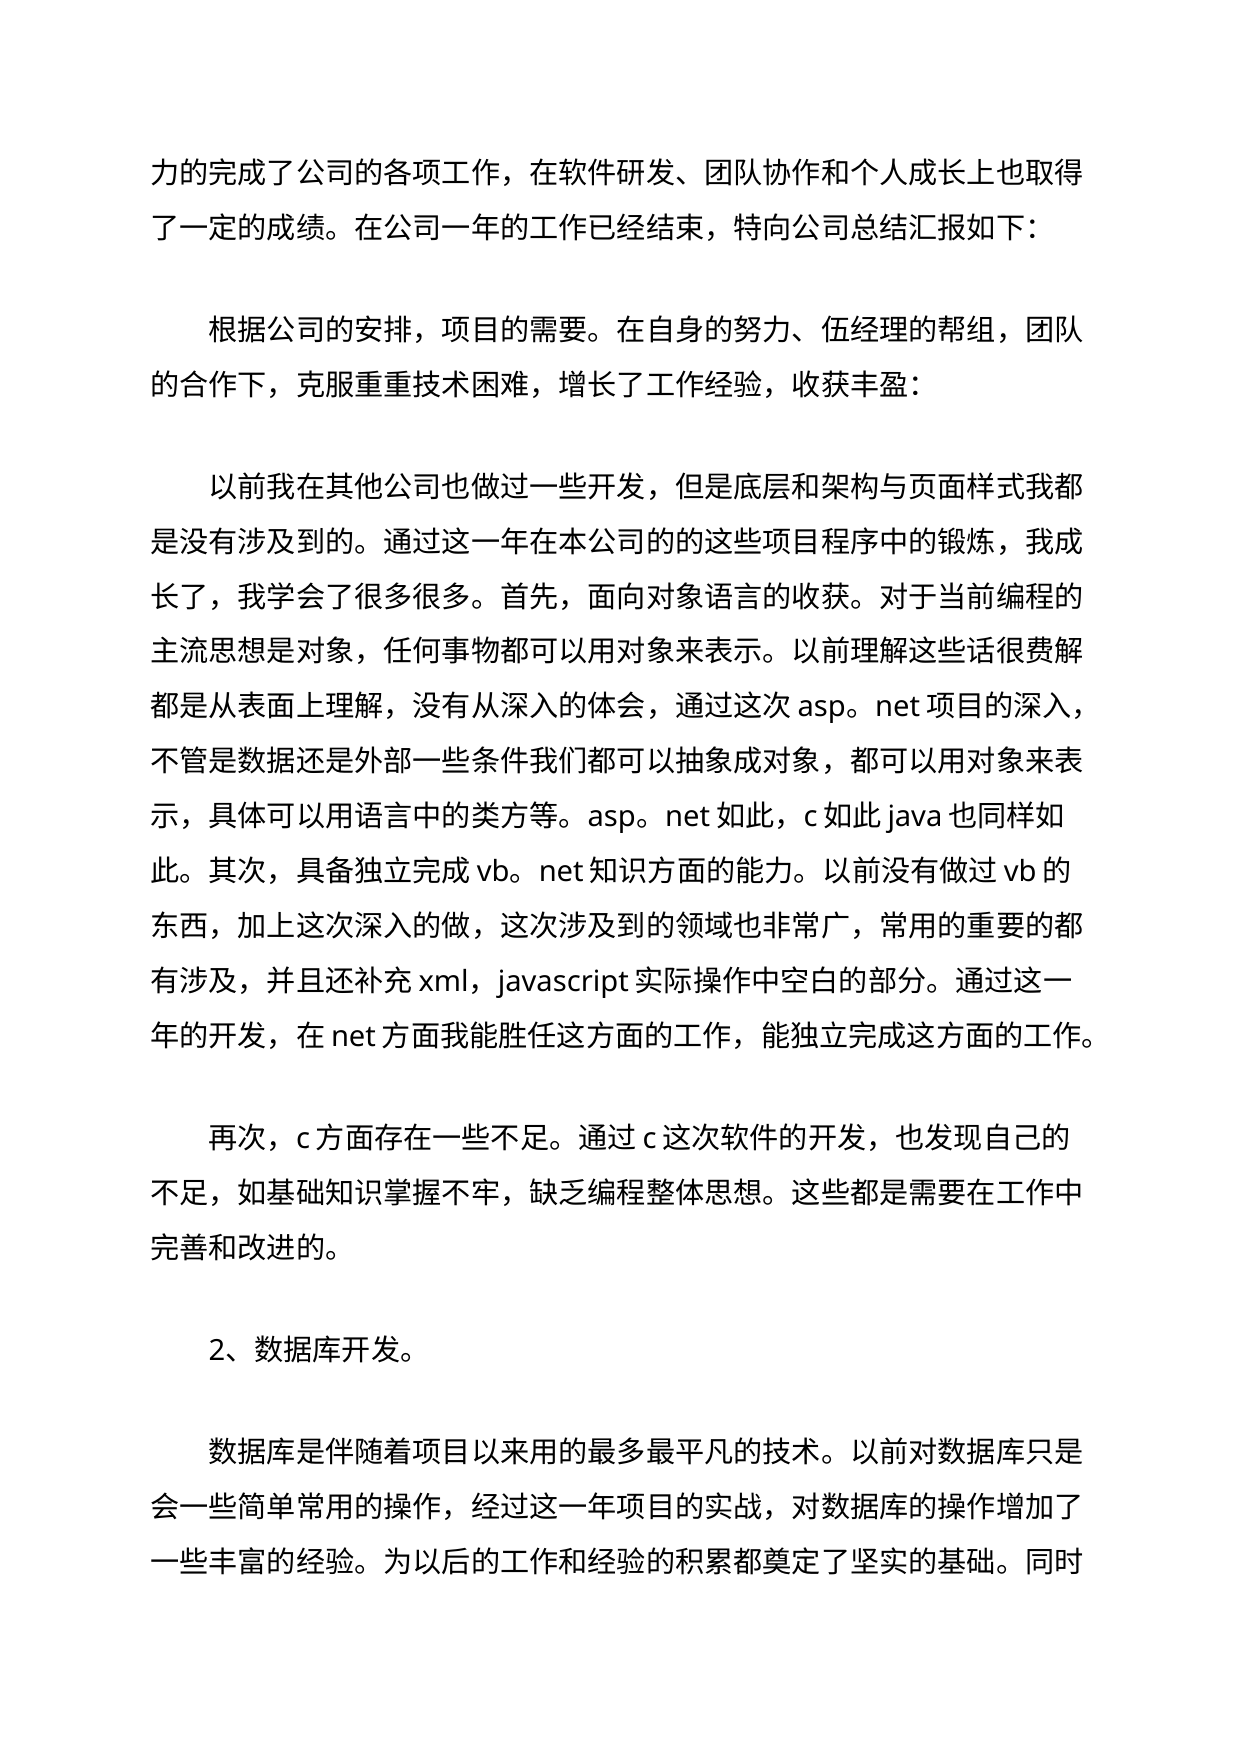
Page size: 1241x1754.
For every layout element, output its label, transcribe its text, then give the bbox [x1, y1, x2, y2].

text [150, 150, 1090, 247]
text 2、数据库开发。 [150, 1326, 1090, 1369]
text 再次，c方面存在一些不足。通过c这次软件的开发，也发现自己的不足，如基础知识掌握不牢，缺乏编程整体思想。这些都是需要在工作中完善和改进的。 [150, 1115, 1090, 1267]
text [150, 1428, 1090, 1580]
text 以前我在其他公司也做过一些开发，但是底层和架构与页面样式我都是没有涉及到的。通过这一年在本公司的的这些项目程序中的锻炼，我成长了，我学会了很多很多。首先，面向对象语言的收获。对于当前编程的主流思想是对象，任何事物都可以用对象来表示。以前理解这些话很费解都是从表面上理解，没有从深入的体会，通过这次asp。net项目的深入，不管是数据还是外部一些条件我们都可以抽象成对象，都可以用对象来表示，具体可以用语言中的类方等。asp。net如此，c如此java也同样如此。其次，具备独立完成vb。net知识方面的能力。以前没有做过vb的东西，加上这次深入的做，这次涉及到的领域也非常广，常用的重要的都有涉及，并且还补充xml，javascript实际操作中空白的部分。通过这一年的开发，在net方面我能胜任这方面的工作，能独立完成这方面的工作。 [150, 463, 1090, 1055]
text 根据公司的安排，项目的需要。在自身的努力、伍经理的帮组，团队的合作下，克服重重技术困难，增长了工作经验，收获丰盈： [150, 307, 1090, 404]
